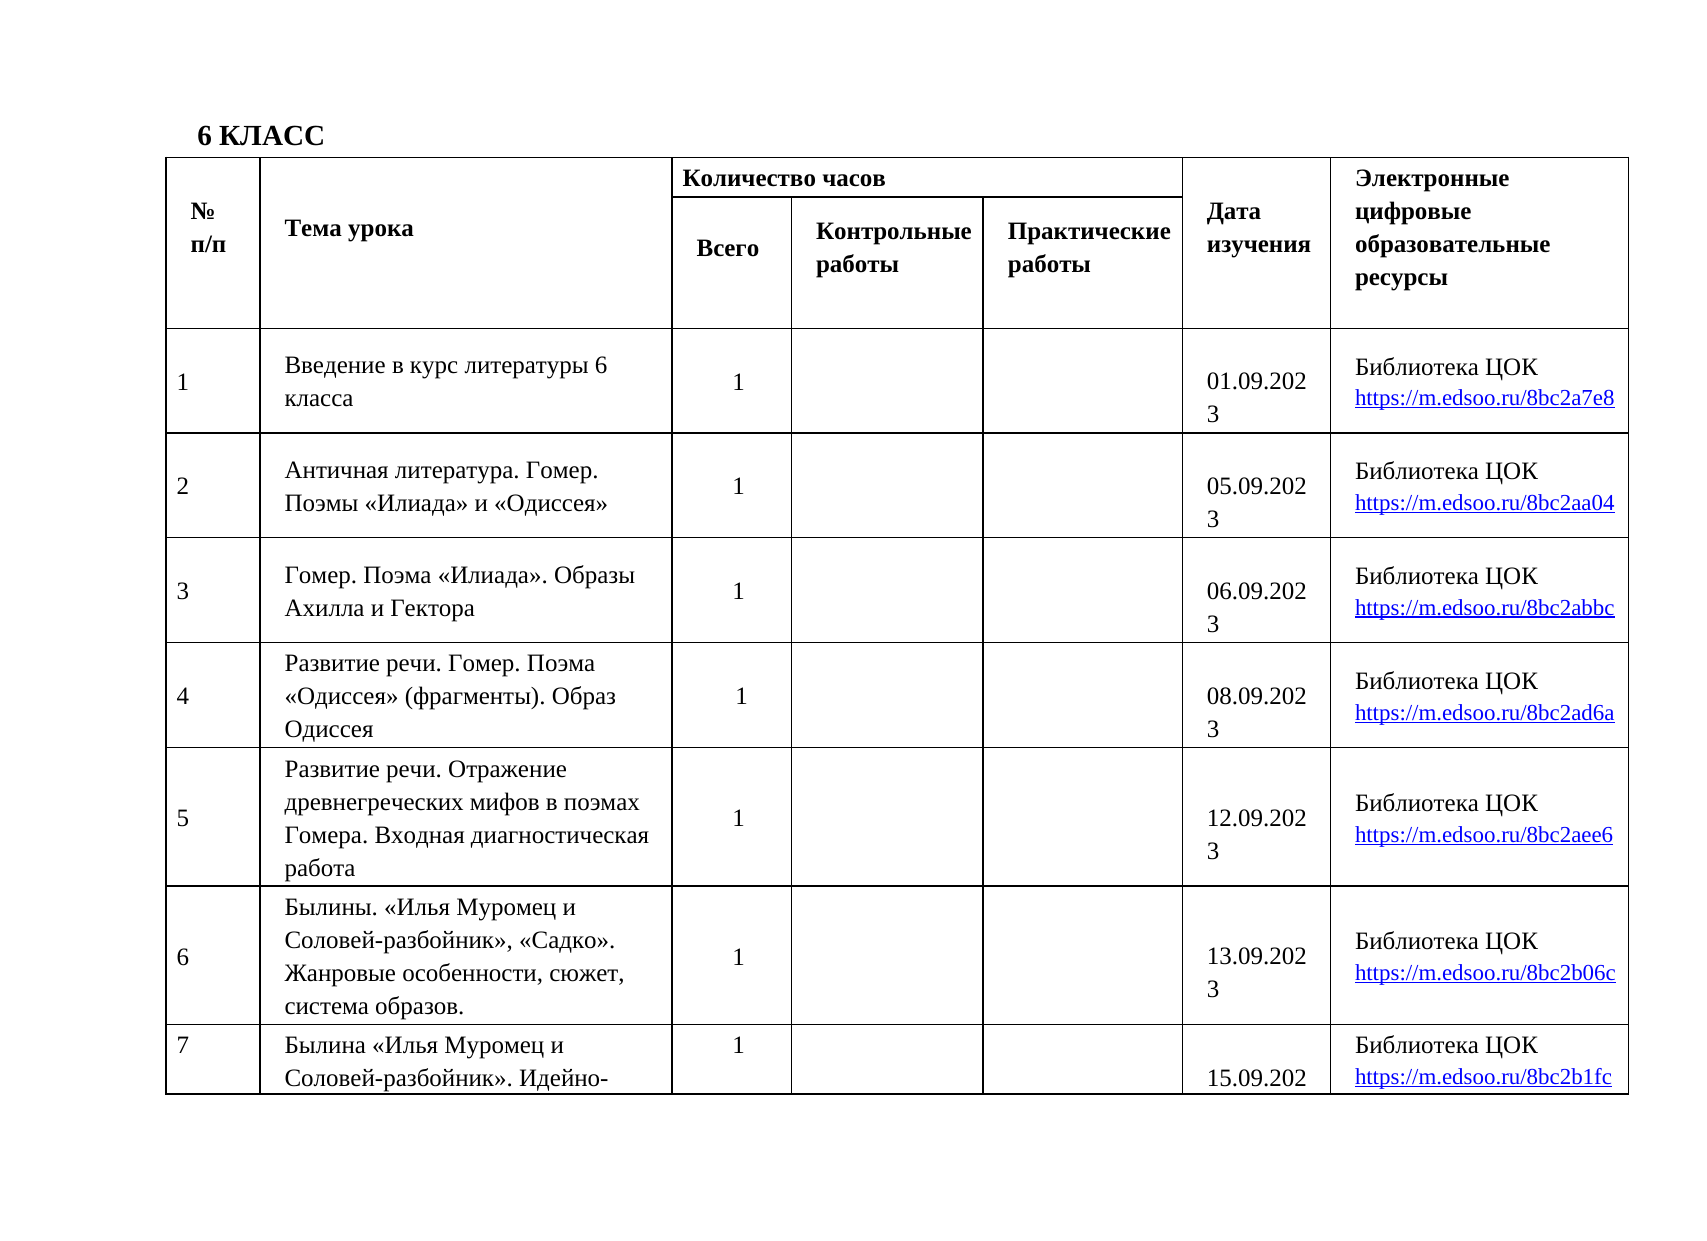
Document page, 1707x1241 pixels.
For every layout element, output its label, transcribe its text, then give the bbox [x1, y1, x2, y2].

table_cell [792, 643, 982, 747]
table_cell Развитие речи. Отражение древнегреческих мифов в поэмах Гомера. Входная диагностическая работа [261, 748, 671, 885]
table_cell Гомер. Поэма «Илиада». Образы Ахилла и Гектора [261, 538, 671, 641]
table_cell [984, 538, 1182, 641]
table_cell [984, 748, 1182, 885]
table_cell Введение в курс литературы 6 класса [261, 329, 671, 432]
table_cell 1 [673, 538, 791, 641]
table_header Дата изучения [1183, 158, 1330, 327]
table_cell 06.09.2023 [1183, 538, 1330, 641]
table_cell Контрольные работы [792, 198, 982, 327]
table_cell Былины. «Илья Муромец и Соловей-разбойник», «Садко». Жанровые особенности, сюжет, система образов. [261, 887, 671, 1024]
table_header Тема урока [261, 158, 671, 327]
table_cell [792, 329, 982, 432]
table_cell [792, 748, 982, 885]
table_cell 7 [167, 1025, 259, 1093]
table_cell [792, 434, 982, 537]
table_cell 6 [167, 887, 259, 1024]
table_header Электронные цифровые образовательные ресурсы [1331, 158, 1628, 327]
table_cell Библиотека ЦОК https://m.edsoo.ru/8bc2a7e8 [1331, 329, 1628, 432]
table_cell [984, 434, 1182, 537]
table_cell Практические работы [984, 198, 1182, 327]
table_header Количество часов [673, 158, 1182, 196]
table_cell [984, 1025, 1182, 1093]
table_cell 1 [673, 329, 791, 432]
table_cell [1331, 1025, 1628, 1093]
table_cell Библиотека ЦОК https://m.edsoo.ru/8bc2aa04 [1331, 434, 1628, 537]
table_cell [261, 1025, 671, 1093]
table_cell Античная литература. Гомер. Поэмы «Илиада» и «Одиссея» [261, 434, 671, 537]
table_cell [984, 643, 1182, 747]
table_cell 1 [167, 329, 259, 432]
table_cell [792, 538, 982, 641]
table_cell 1 [673, 748, 791, 885]
table_cell Библиотека ЦОК https://m.edsoo.ru/8bc2abbc [1331, 538, 1628, 641]
table_cell [984, 329, 1182, 432]
table_cell 1 [673, 887, 791, 1024]
table_cell Библиотека ЦОК https://m.edsoo.ru/8bc2b06c [1331, 887, 1628, 1024]
table_cell Библиотека ЦОК https://m.edsoo.ru/8bc2aee6 [1331, 748, 1628, 885]
table_cell 1 [673, 434, 791, 537]
table_cell 15.09.2023 [1183, 1025, 1330, 1093]
table_cell 5 [167, 748, 259, 885]
table_cell 01.09.2023 [1183, 329, 1330, 432]
table_header № п/п [167, 158, 259, 327]
table_cell Библиотека ЦОК https://m.edsoo.ru/8bc2ad6a [1331, 643, 1628, 747]
table_cell [792, 887, 982, 1024]
table_cell 2 [167, 434, 259, 537]
table_cell 05.09.2023 [1183, 434, 1330, 537]
text 6 КЛАСС [190, 118, 1618, 152]
table_cell [792, 1025, 982, 1093]
table_cell 08.09.2023 [1183, 643, 1330, 747]
table_cell 13.09.2023 [1183, 887, 1330, 1024]
table_cell [984, 887, 1182, 1024]
table_cell 3 [167, 538, 259, 641]
table_cell 1 [673, 1025, 791, 1093]
table_cell Всего [673, 198, 791, 327]
table_cell 12.09.2023 [1183, 748, 1330, 885]
table_cell 1 [673, 643, 791, 747]
table_cell 4 [167, 643, 259, 747]
table_cell Развитие речи. Гомер. Поэма «Одиссея» (фрагменты). Образ Одиссея [261, 643, 671, 747]
